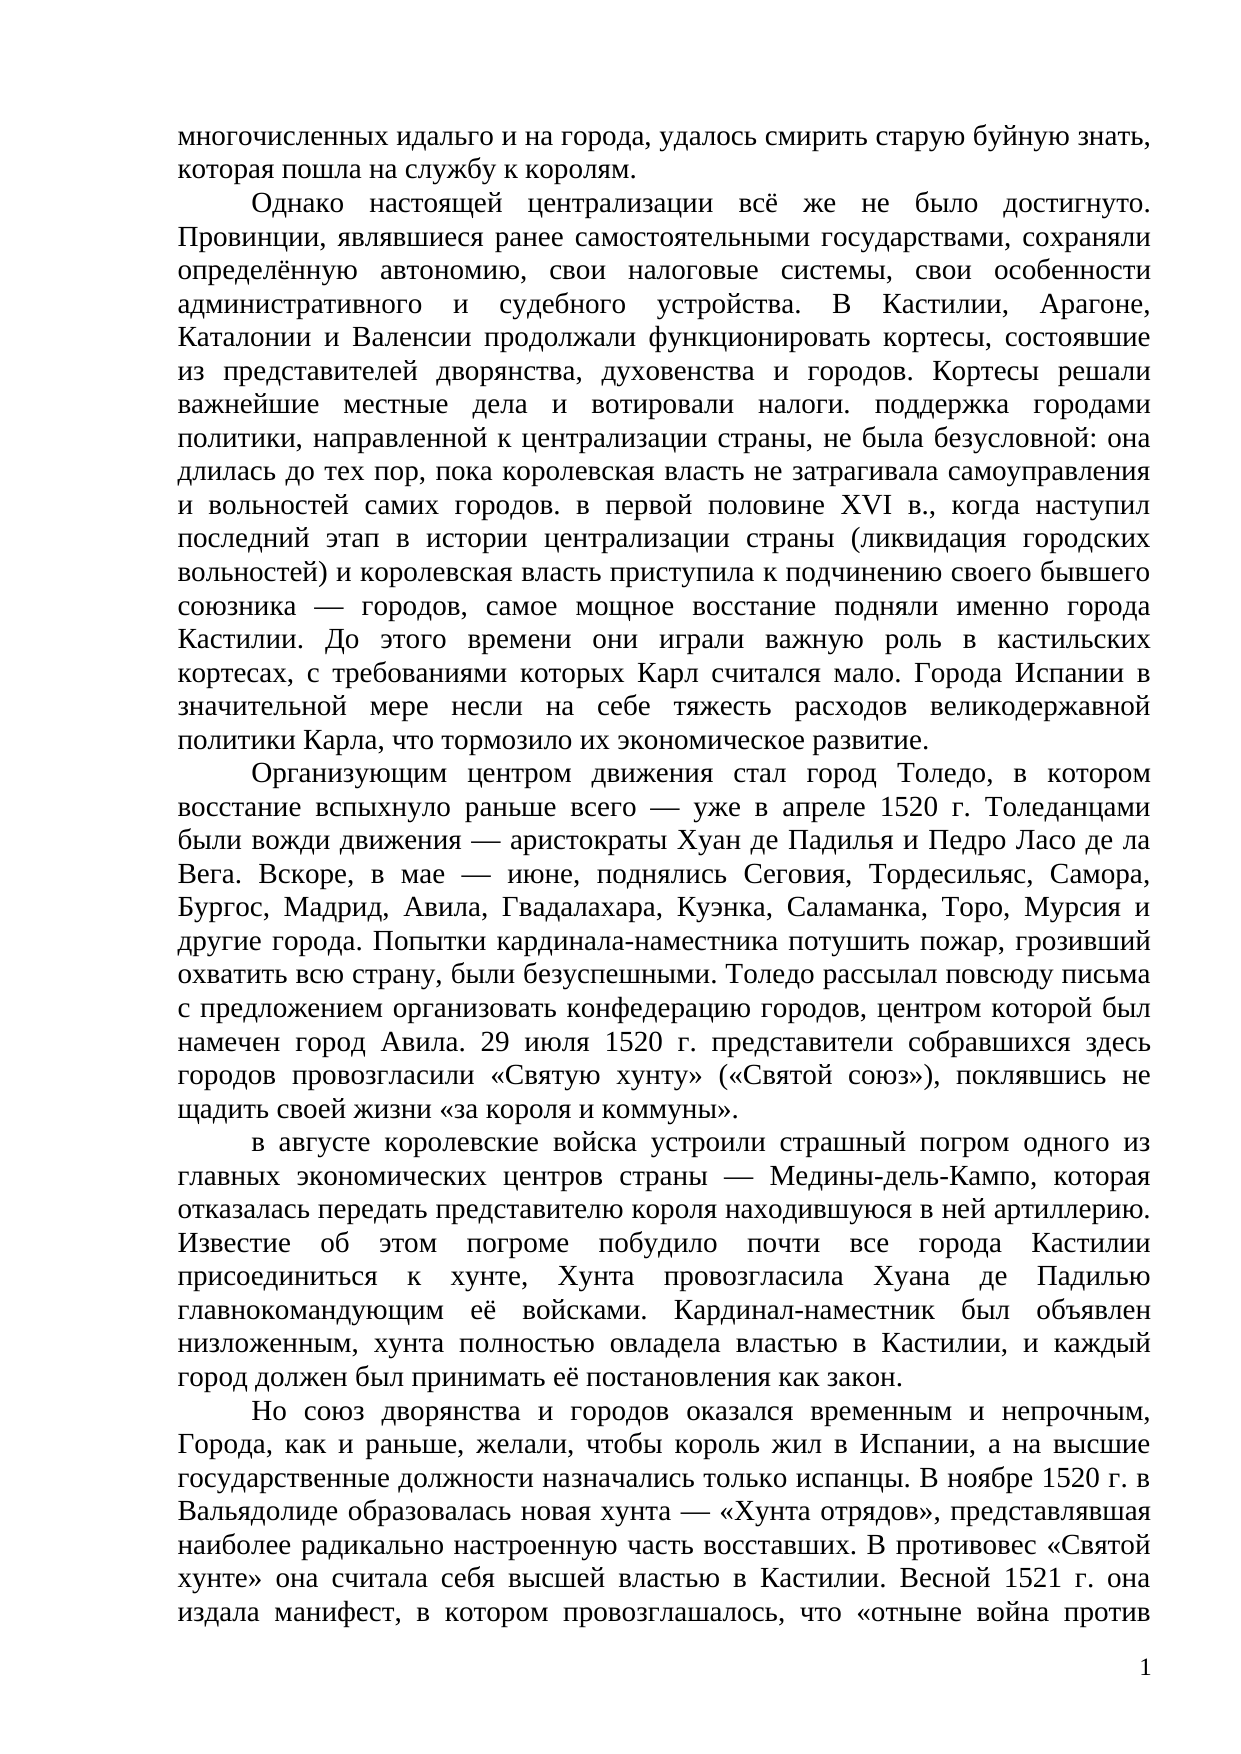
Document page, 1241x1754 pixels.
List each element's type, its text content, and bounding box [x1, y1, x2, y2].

text Однако настоящей централизации всё же не было достигнуто. Провинции, являвшиеся ранее самостоятельными государствами, сохраняли определённую автономию, свои налоговые системы, свои особенности административного и судебного устройства. В Кастилии, Арагоне, Каталонии и Валенсии продолжали функционировать кортесы, состоявшие из представителей дворянства, духовенства и городов. Кортесы решали важнейшие местные дела и вотировали налоги. поддержка городами политики, направленной к централизации страны, не была безусловной: она длилась до тех пор, пока королевская власть не затрагивала самоуправления и вольностей самих городов. в первой половине XVI в., когда наступил последний этап в истории централизации страны (ликвидация городских вольностей) и королевская власть приступила к подчинению своего бывшего союзника — городов, самое мощное восстание подняли именно города Кастилии. До этого времени они играли важную роль в кастильских кортесах, с требованиями которых Карл считался мало. Города Испании в значительной мере несли на себе тяжесть расходов великодержавной политики Карла, что тормозило их экономическое развитие. [177, 185, 1152, 755]
text в августе королевские войска устроили страшный погром одного из главных экономических центров страны — Медины-дель-Кампо, которая отказалась передать представителю короля находившуюся в ней артиллерию. Известие об этом погроме побудило почти все города Кастилии присоединиться к хунте, Хунта провозгласила Хуана де Падилью главнокомандующим её войсками. Кардинал-наместник был объявлен низложенным, хунта полностью овладела властью в Кастилии, и каждый город должен был принимать её постановления как закон. [177, 1124, 1152, 1393]
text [177, 1393, 1152, 1627]
text Организующим центром движения стал город Толедо, в котором восстание вспыхнуло раньше всего — уже в апреле 1520 г. Толеданцами были вожди движения — аристократы Хуан де Падилья и Педро Ласо де ла Вега. Вскоре, в мае — июне, поднялись Сеговия, Тордесильяс, Самора, Бургос, Мадрид, Авила, Гвадалахара, Куэнка, Саламанка, Торо, Мурсия и другие города. Попытки кардинала-наместника потушить пожар, грозивший охватить всю страну, были безуспешными. Толедо рассылал повсюду письма с предложением организовать конфедерацию городов, центром которой был намечен город Авила. 29 июля 1520 г. представители собравшихся здесь городов провозгласили «Святую хунту» («Святой союз»), поклявшись не щадить своей жизни «за короля и коммуны». [177, 755, 1152, 1124]
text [177, 118, 1152, 185]
